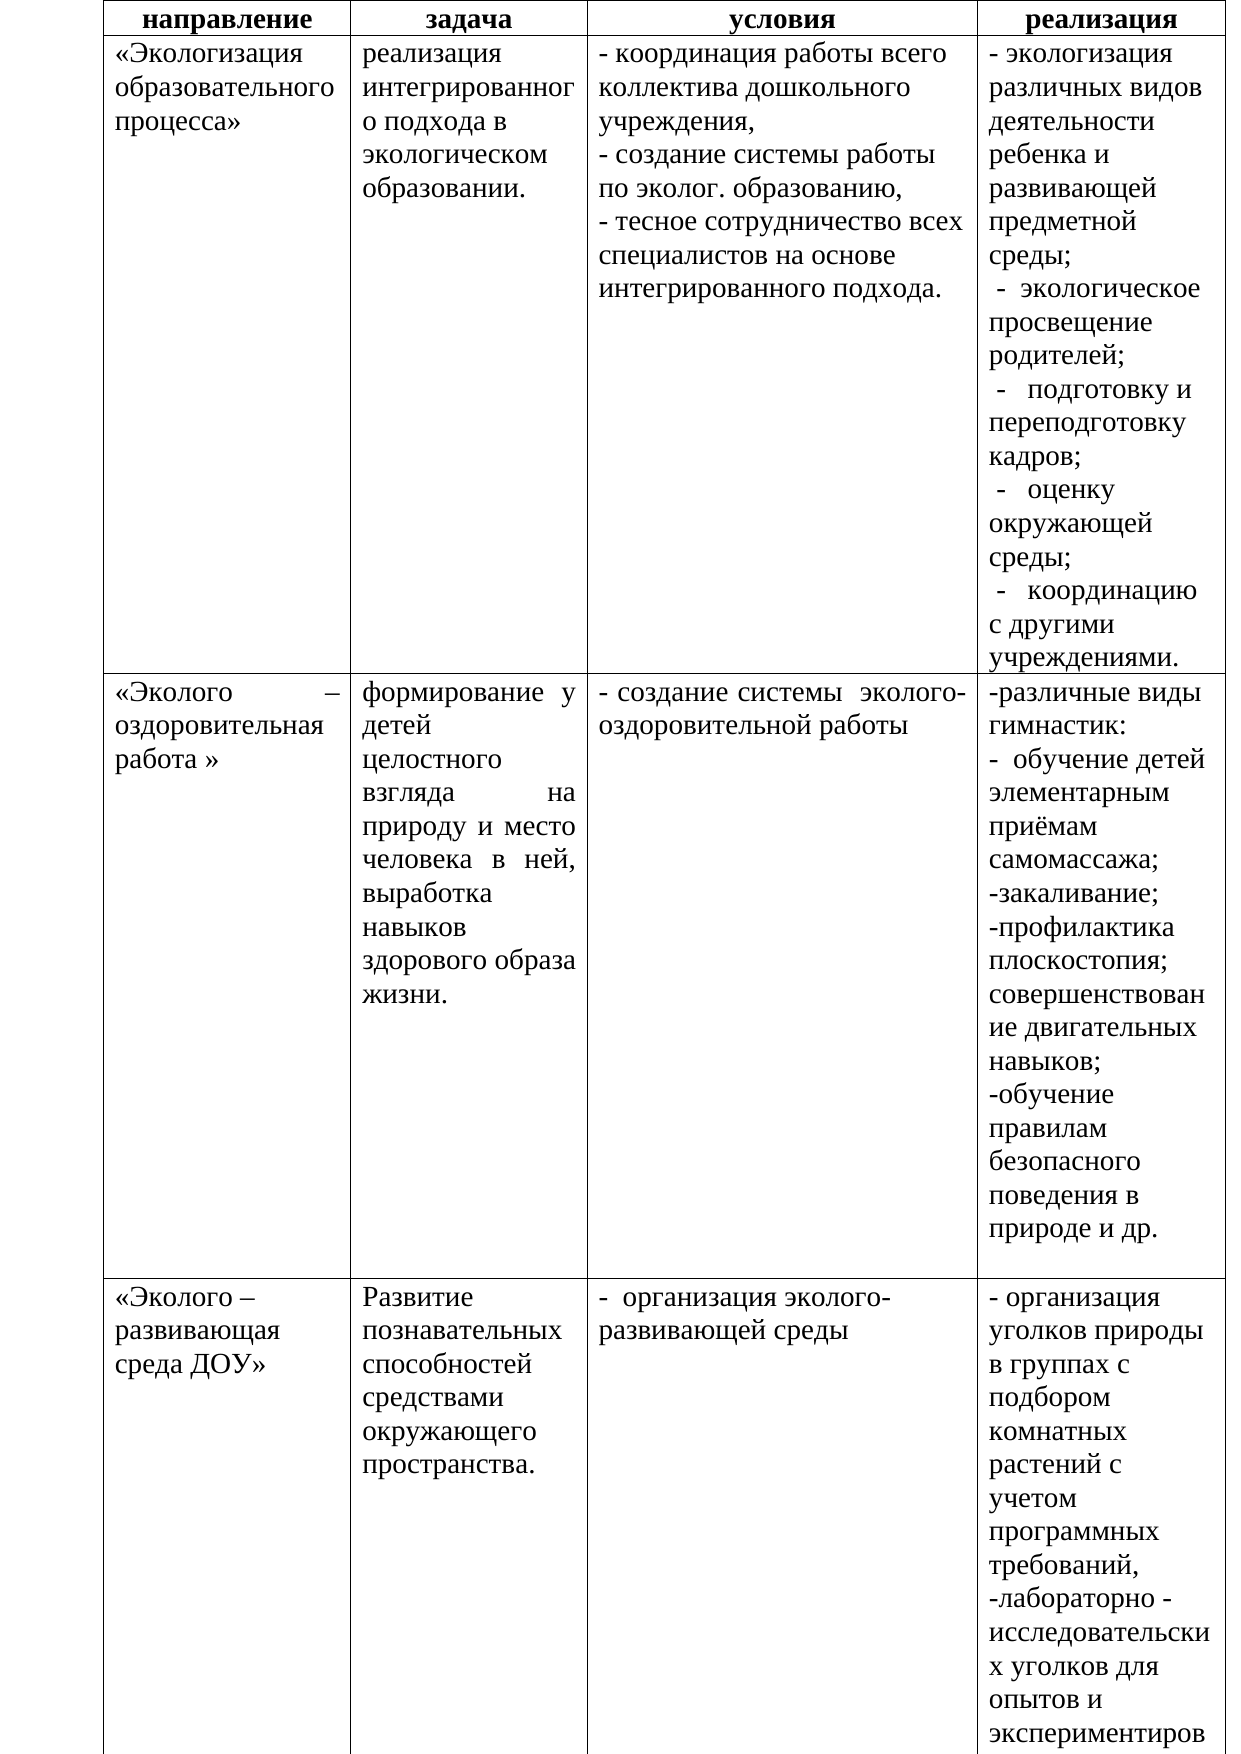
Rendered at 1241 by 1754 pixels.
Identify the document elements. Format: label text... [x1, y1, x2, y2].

table_cell -различные виды гимнастик: - обучение детей элементарным приёмам самомассажа; -закаливание; -профилактика плоско­стопия; совершенствование двигательных навыков; -обучение правилам безопасного поведения в природе и др. [978, 674, 1225, 1278]
table_header реализация [978, 1, 1225, 34]
table_cell - координация работы всего коллектива дошкольного учреждения, - создание системы работы по эколог. образованию, - тесное сотрудничество всех специалистов на основе интегрированного подхода. [588, 36, 977, 673]
table_cell Развитие познавательных способностей средствами окружающего пространства. [351, 1279, 587, 1754]
table_cell - организация уголков природы в группах с подбором комнатных растений с учетом программных требований, -лабораторно - исследовательских уголков для опытов и экспериментирования с живой и неживой природой, -мини-музеев природы родного края, -подбор видео - аудио материалов, фильмов о природе. -создание библиотечки, где представлена художественная детская литература о природе, - Огород, сад, цветник, - организация мини-огорода на окне для выращивания овощных растений. - создание экологической тропы [978, 1279, 1225, 1754]
table_cell - организация эколого-развивающей среды [588, 1279, 977, 1754]
table_cell «Эколого – оздоровительная работа » [104, 674, 350, 1278]
table_cell - экологизация различных видов деятельности ребенка и развивающей предметной среды; - экологическое просвещение родителей; - подготовку и переподготовку кадров; - оценку окружающей среды; - координацию с другими учреждениями. [978, 36, 1225, 673]
table_header задача [351, 1, 587, 34]
table_header направление [104, 1, 350, 34]
table_cell формирование у детей целостного взгляда на природу и место человека в ней, выработка навыков здорового образа жизни. [351, 674, 587, 1278]
table_cell «Эколого – развивающая среда ДОУ» [104, 1279, 350, 1754]
table_cell «Экологизация образовательного процесса» [104, 36, 350, 673]
table_header условия [588, 1, 977, 34]
table_cell - создание системы эколого-оздоровительной работы [588, 674, 977, 1278]
table_cell реализация интегрированного подхода в экологическом образовании. [351, 36, 587, 673]
